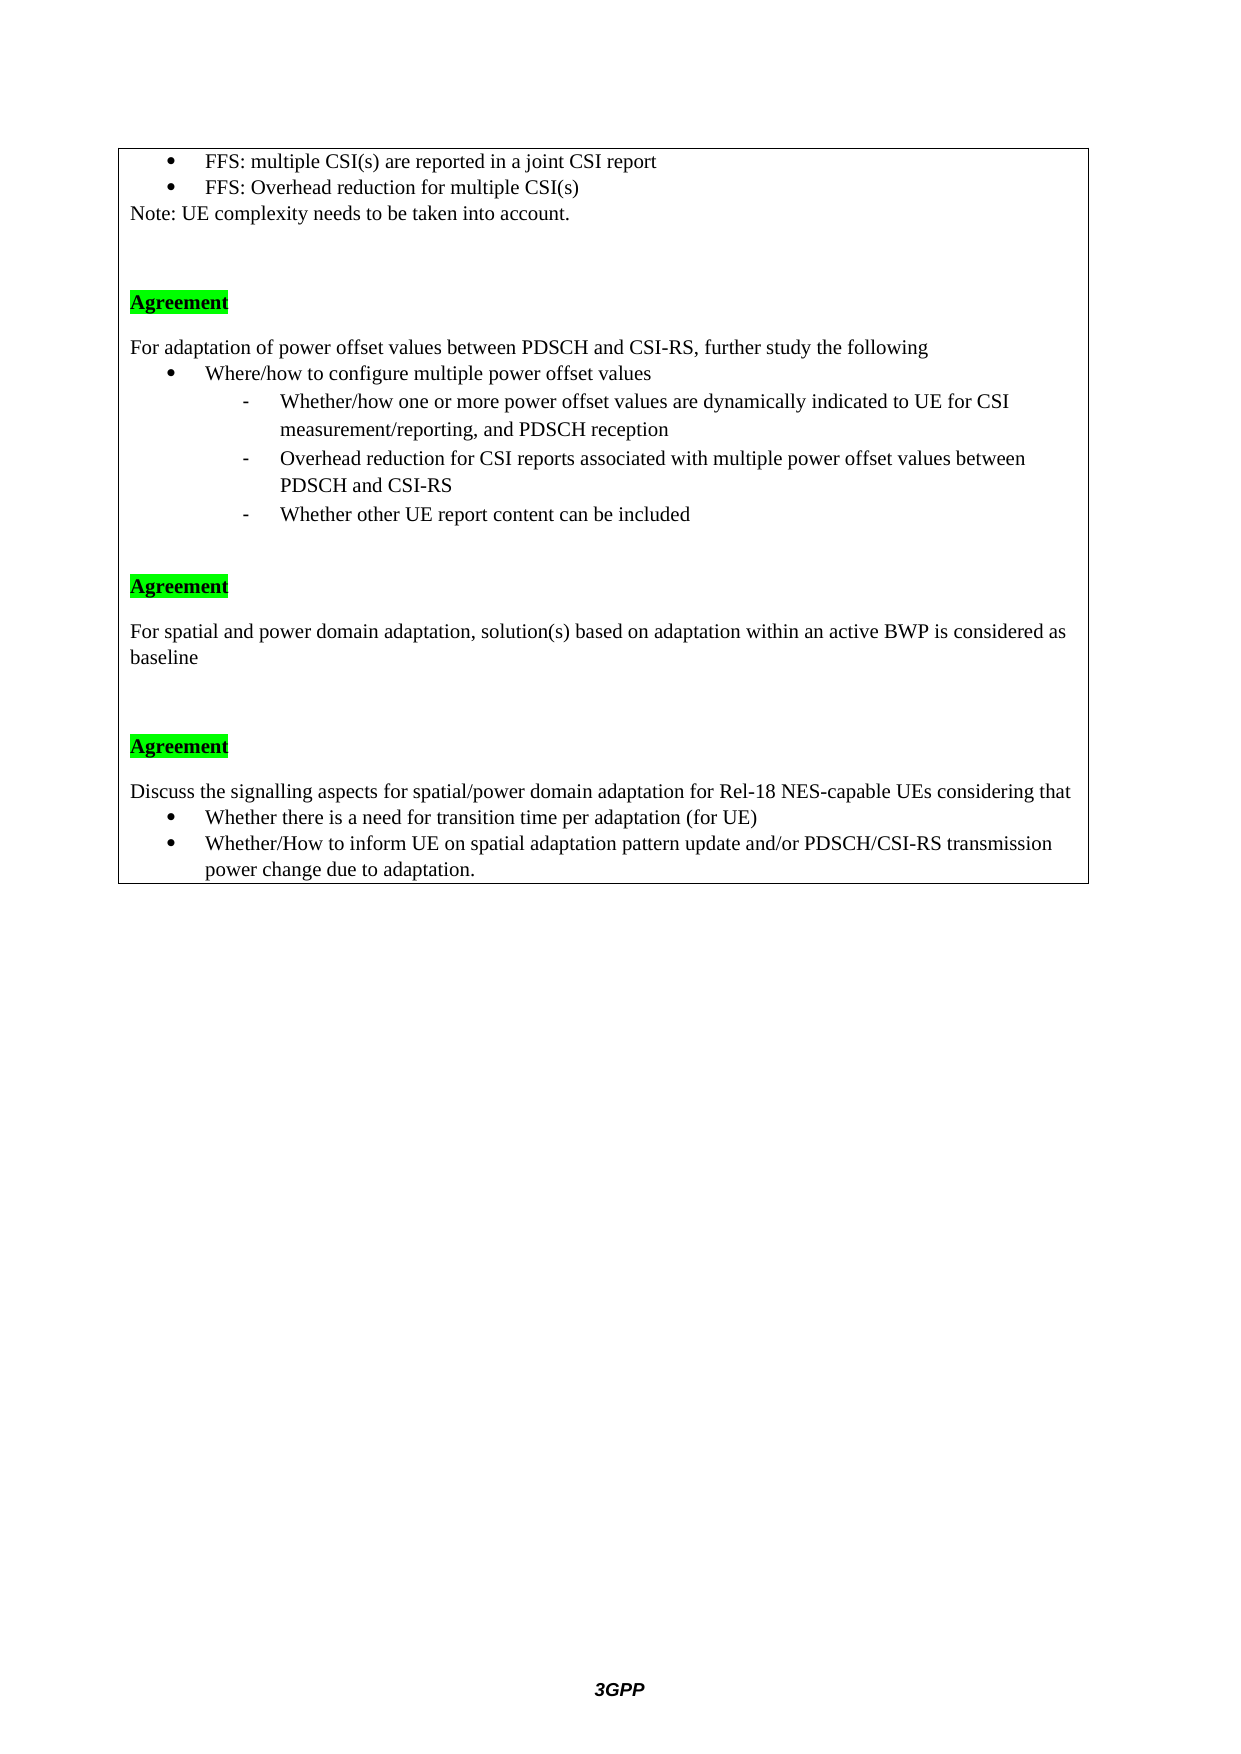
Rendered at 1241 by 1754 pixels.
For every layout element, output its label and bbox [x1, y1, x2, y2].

table_header [119, 149, 1088, 883]
